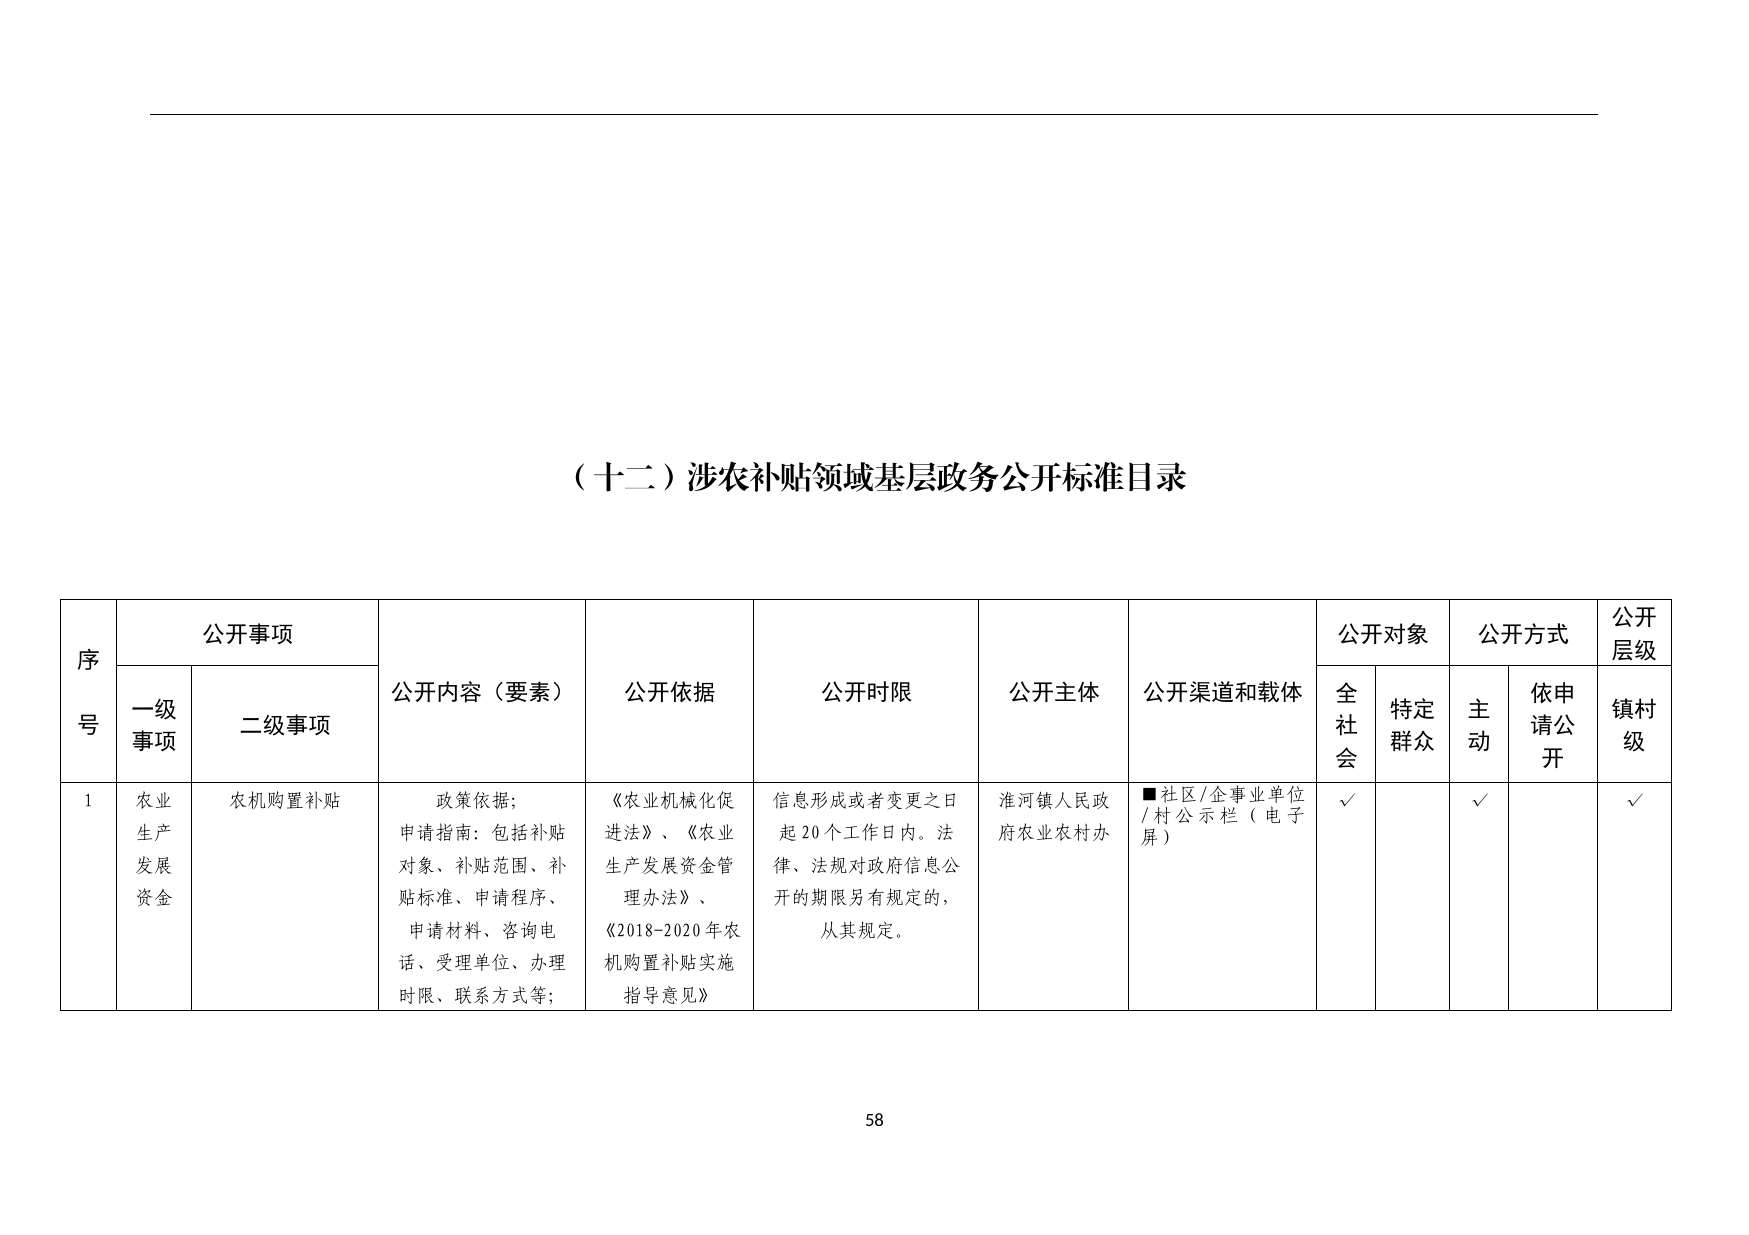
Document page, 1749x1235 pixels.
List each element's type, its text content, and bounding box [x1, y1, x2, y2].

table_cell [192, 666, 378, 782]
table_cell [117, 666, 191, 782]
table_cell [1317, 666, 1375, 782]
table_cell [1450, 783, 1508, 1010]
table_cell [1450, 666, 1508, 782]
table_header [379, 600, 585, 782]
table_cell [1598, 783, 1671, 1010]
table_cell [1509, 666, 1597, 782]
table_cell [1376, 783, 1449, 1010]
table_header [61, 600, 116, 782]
subtitle （十二）涉农补贴领域基层政务公开标准目录 [150, 447, 1598, 512]
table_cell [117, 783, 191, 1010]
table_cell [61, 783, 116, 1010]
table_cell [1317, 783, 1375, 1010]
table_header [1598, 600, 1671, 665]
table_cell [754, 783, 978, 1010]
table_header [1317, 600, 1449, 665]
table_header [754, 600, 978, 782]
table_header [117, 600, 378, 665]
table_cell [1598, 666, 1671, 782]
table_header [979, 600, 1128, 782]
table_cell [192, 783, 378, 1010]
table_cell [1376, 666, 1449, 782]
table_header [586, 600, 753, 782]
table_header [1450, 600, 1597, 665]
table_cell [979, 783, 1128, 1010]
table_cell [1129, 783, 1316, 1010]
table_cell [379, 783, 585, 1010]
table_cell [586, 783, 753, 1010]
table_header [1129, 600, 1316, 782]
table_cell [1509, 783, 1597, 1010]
